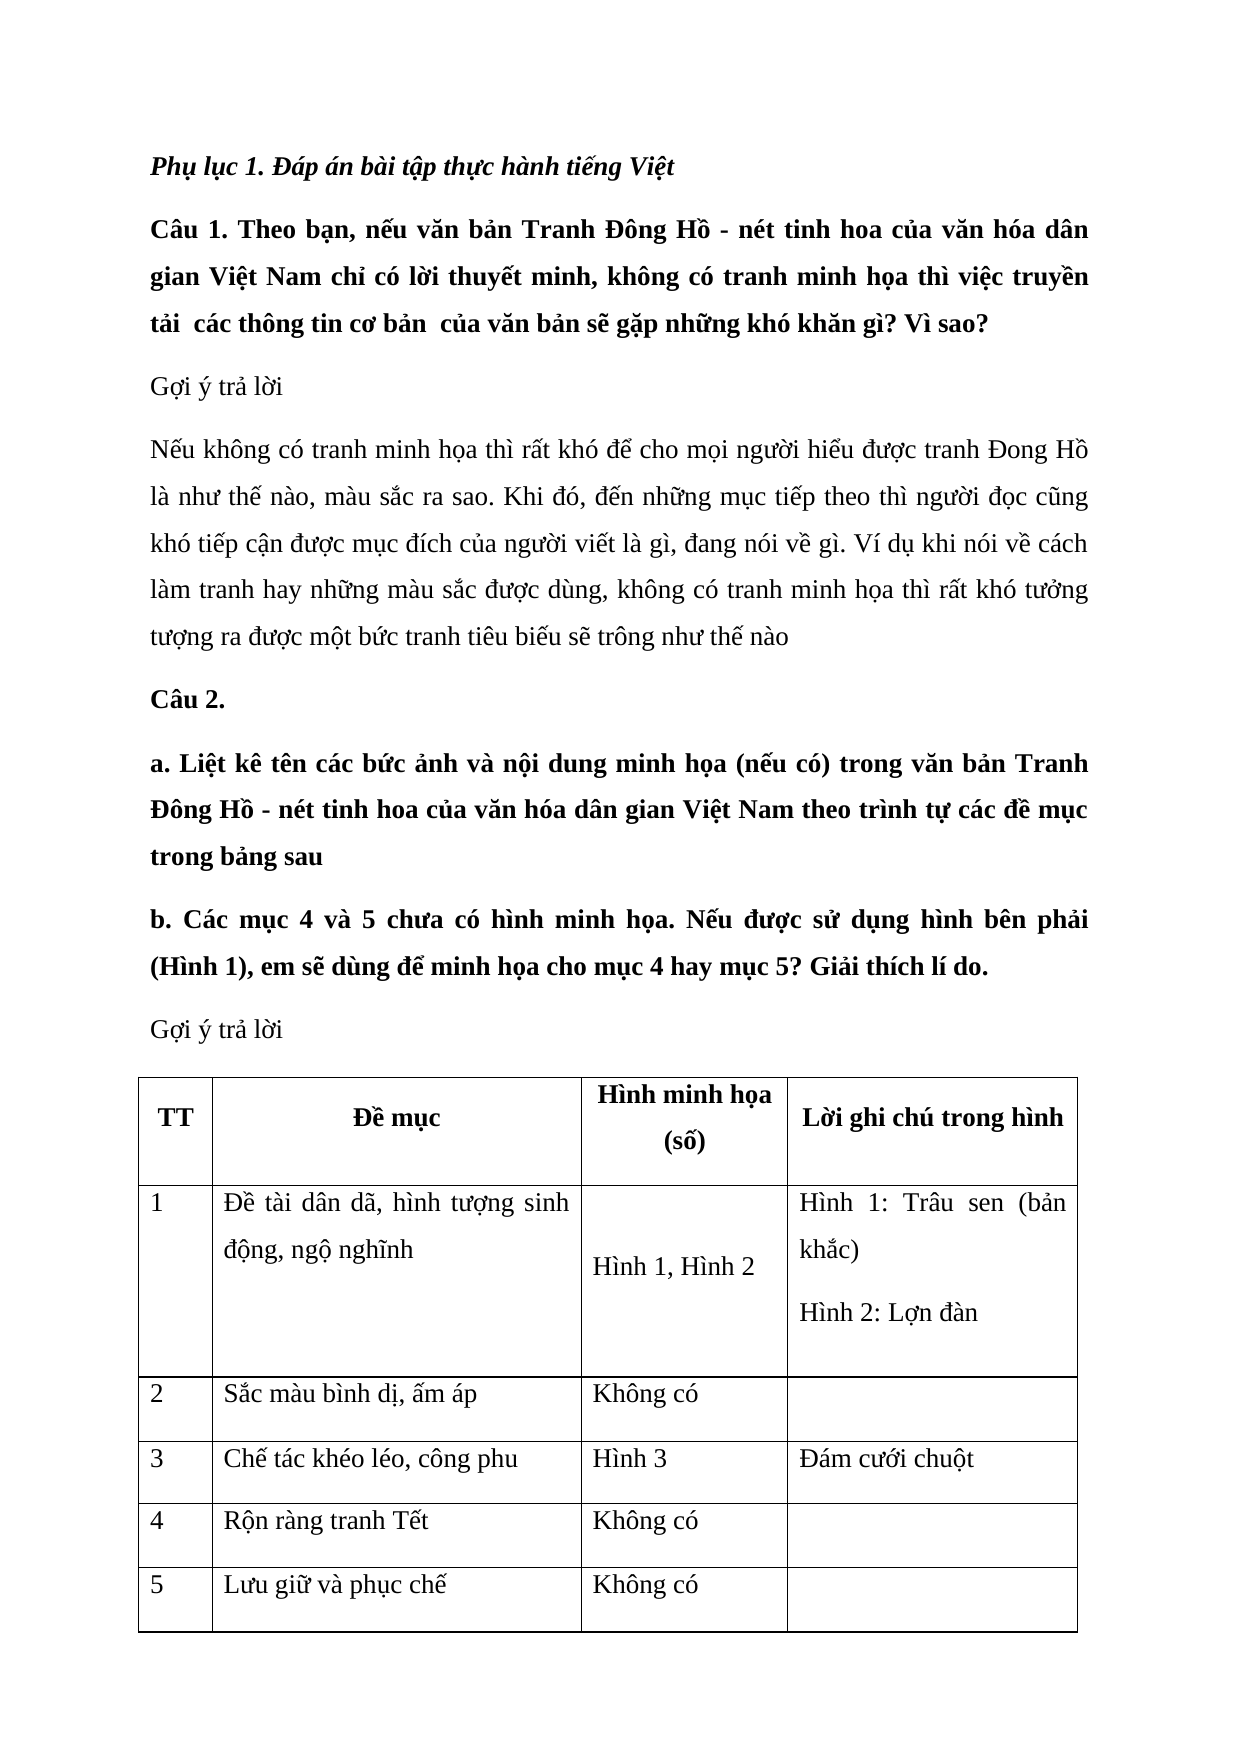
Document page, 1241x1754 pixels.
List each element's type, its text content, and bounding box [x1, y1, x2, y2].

text Gợi ý trả lời [150, 1013, 1090, 1044]
table_cell [788, 1378, 1077, 1441]
table_cell 1 [139, 1186, 212, 1376]
table_cell Lưu giữ và phục chế [213, 1568, 581, 1631]
table_cell Hình 3 [582, 1442, 787, 1503]
text b. Các mục 4 và 5 chưa có hình minh họa. Nếu được sử dụng hình bên phải (Hình 1), em sẽ dùng để minh họa cho mục 4 hay mục 5? Giải thích lí do. [150, 903, 1090, 981]
text Nếu không có tranh minh họa thì rất khó để cho mọi người hiểu được tranh Đong Hồ là như thế nào, màu sắc ra sao. Khi đó, đến những mục tiếp theo thì người đọc cũng khó tiếp cận được mục đích của người viết là gì, đang nói về gì. Ví dụ khi nói về cách làm tranh hay những màu sắc được dùng, không có tranh minh họa thì rất khó tưởng tượng ra được một bức tranh tiêu biếu sẽ trông như thế nào [150, 433, 1090, 651]
table_cell 5 [139, 1568, 212, 1631]
table_header Hình minh họa (số) [582, 1078, 787, 1185]
table_cell Không có [582, 1568, 787, 1631]
text Phụ lục 1. Đáp án bài tập thực hành tiếng Việt [150, 150, 1090, 181]
table_cell [788, 1504, 1077, 1567]
table_header Đề mục [213, 1078, 581, 1185]
table_cell [788, 1568, 1077, 1631]
text a. Liệt kê tên các bức ảnh và nội dung minh họa (nếu có) trong văn bản Tranh Đông Hồ - nét tinh hoa của văn hóa dân gian Việt Nam theo trình tự các đề mục trong bảng sau [150, 747, 1090, 871]
table_cell 4 [139, 1504, 212, 1567]
table_cell Hình 1: Trâu sen (bản khắc) Hình 2: Lợn đàn [788, 1186, 1077, 1376]
table_cell 2 [139, 1378, 212, 1441]
table_cell Đề tài dân dã, hình tượng sinh động, ngộ nghĩnh [213, 1186, 581, 1376]
table_cell Hình 1, Hình 2 [582, 1186, 787, 1376]
table_cell Không có [582, 1504, 787, 1567]
table_cell Không có [582, 1378, 787, 1441]
table_cell 3 [139, 1442, 212, 1503]
table_header Lời ghi chú trong hình [788, 1078, 1077, 1185]
table_cell Rộn ràng tranh Tết [213, 1504, 581, 1567]
table_cell Đám cưới chuột [788, 1442, 1077, 1503]
table_cell Sắc màu bình dị, ấm áp [213, 1378, 581, 1441]
text Câu 1. Theo bạn, nếu văn bản Tranh Đông Hồ - nét tinh hoa của văn hóa dân gian Việt Nam chỉ có lời thuyết minh, không có tranh minh họa thì việc truyền tải các thông tin cơ bản của văn bản sẽ gặp những khó khăn gì? Vì sao? [150, 213, 1090, 338]
text Câu 2. [150, 683, 1090, 714]
text Gợi ý trả lời [150, 370, 1090, 401]
table_header TT [139, 1078, 212, 1185]
table_cell Chế tác khéo léo, công phu [213, 1442, 581, 1503]
